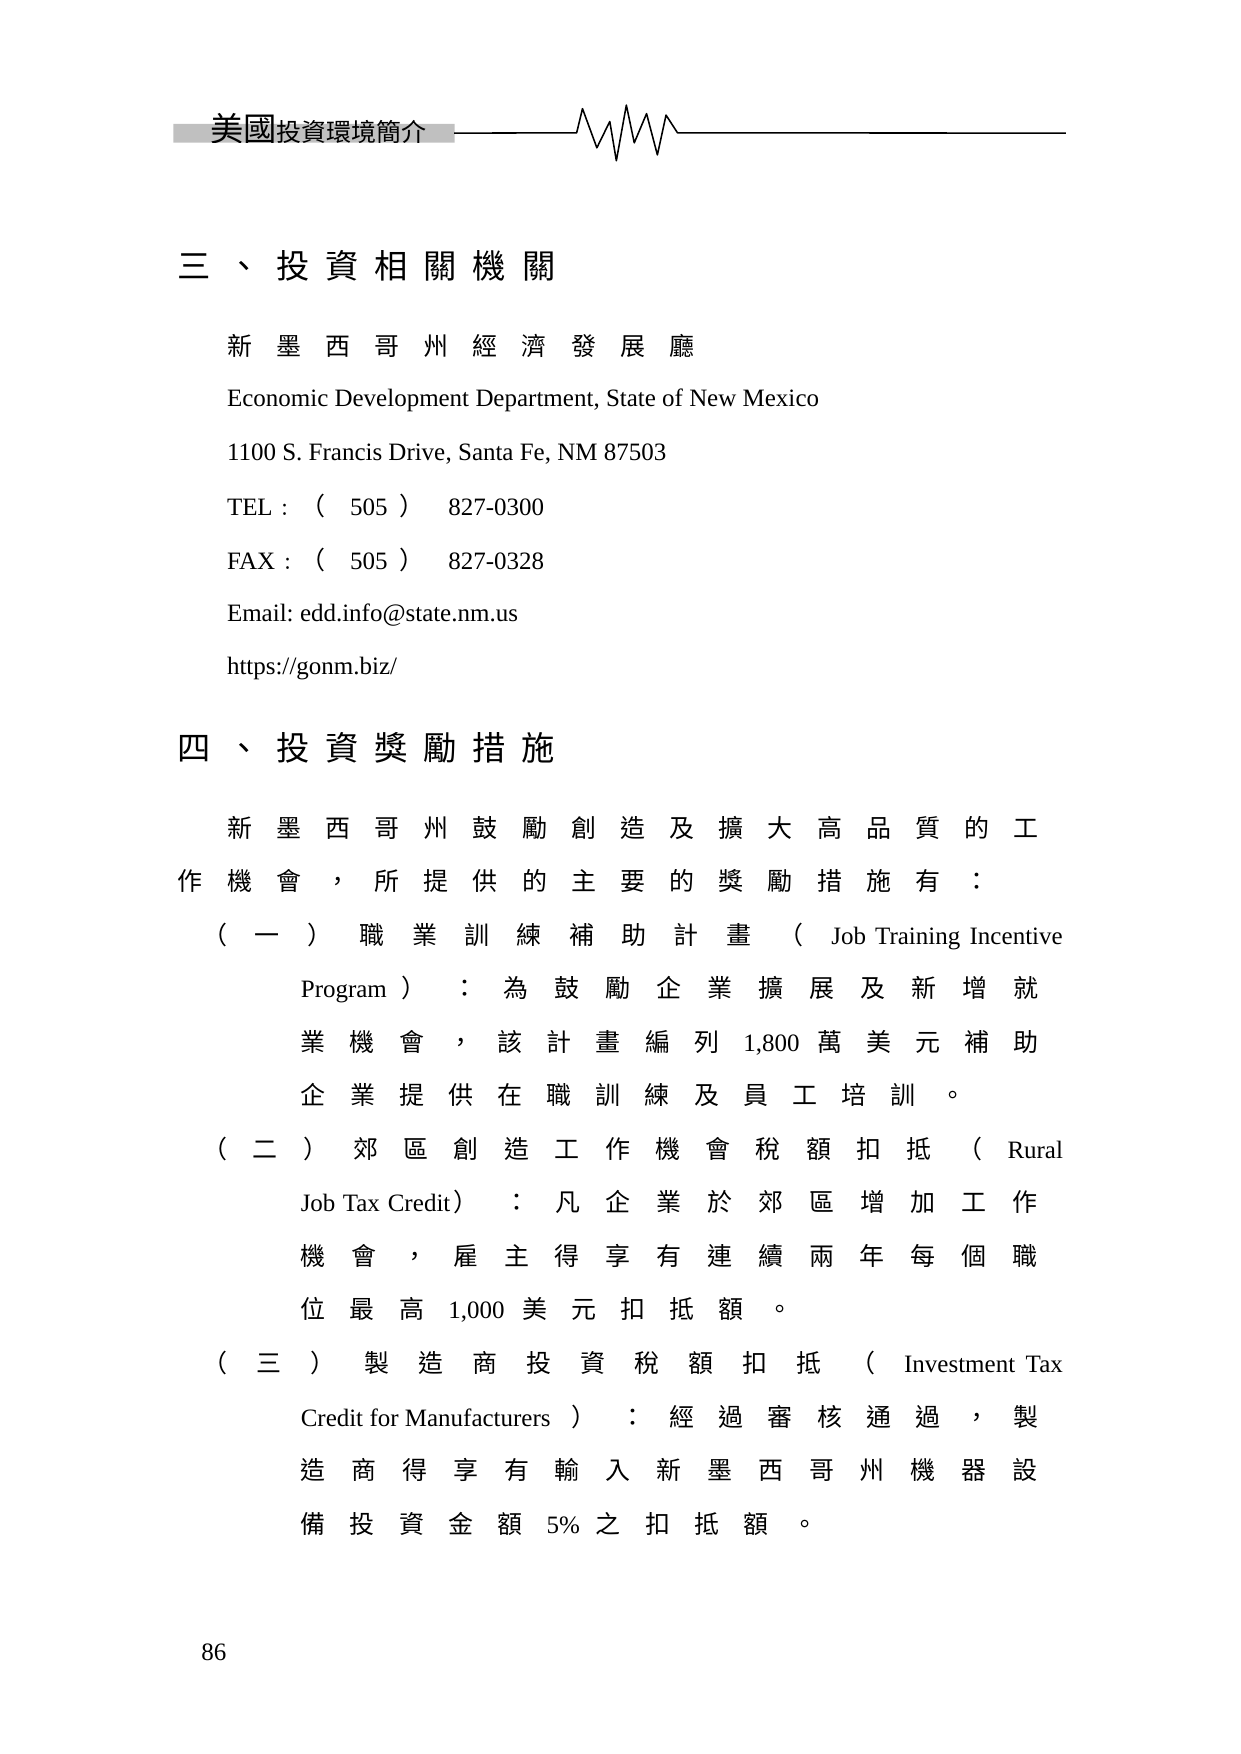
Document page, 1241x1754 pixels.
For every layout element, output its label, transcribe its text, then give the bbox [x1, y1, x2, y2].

text Email: edd.info@state.nm.us [178, 585, 1063, 639]
text 新墨西哥州經濟發展廳 [178, 317, 1063, 371]
text Economic Development Department, State of New Mexico [178, 371, 1063, 424]
text （二）郊區創造工作機會稅額扣抵（Rural Job Tax Credit）：凡企業於郊區增加工作機會，雇主得享有連續兩年每個職位最高1,000美元扣抵額。 [202, 1121, 1063, 1335]
text 新墨西哥州鼓勵創造及擴大高品質的工作機會，所提供的主要的獎勵措施有： [178, 799, 1063, 906]
text TEL﹕（505）827-0300 [178, 478, 1063, 532]
text 三、投資相關機關 [178, 237, 1063, 291]
text （三）製造商投資稅額扣抵（Investment Tax Credit for Manufacturers）：經過審核通過，製造商得享有輸入新墨西哥州機器設備投資金額5%之扣抵額。 [202, 1335, 1063, 1549]
text 四、投資獎勵措施 [178, 719, 1063, 773]
text https://gonm.biz/ [178, 639, 1063, 692]
text FAX﹕（505）827-0328 [178, 532, 1063, 585]
text 1100 S. Francis Drive, Santa Fe, NM 87503 [178, 424, 1063, 478]
text （一）職業訓練補助計畫（Job Training Incentive Program）：為鼓勵企業擴展及新增就業機會，該計畫編列1,800萬美元補助企業提供在職訓練及員工培訓。 [202, 906, 1063, 1121]
